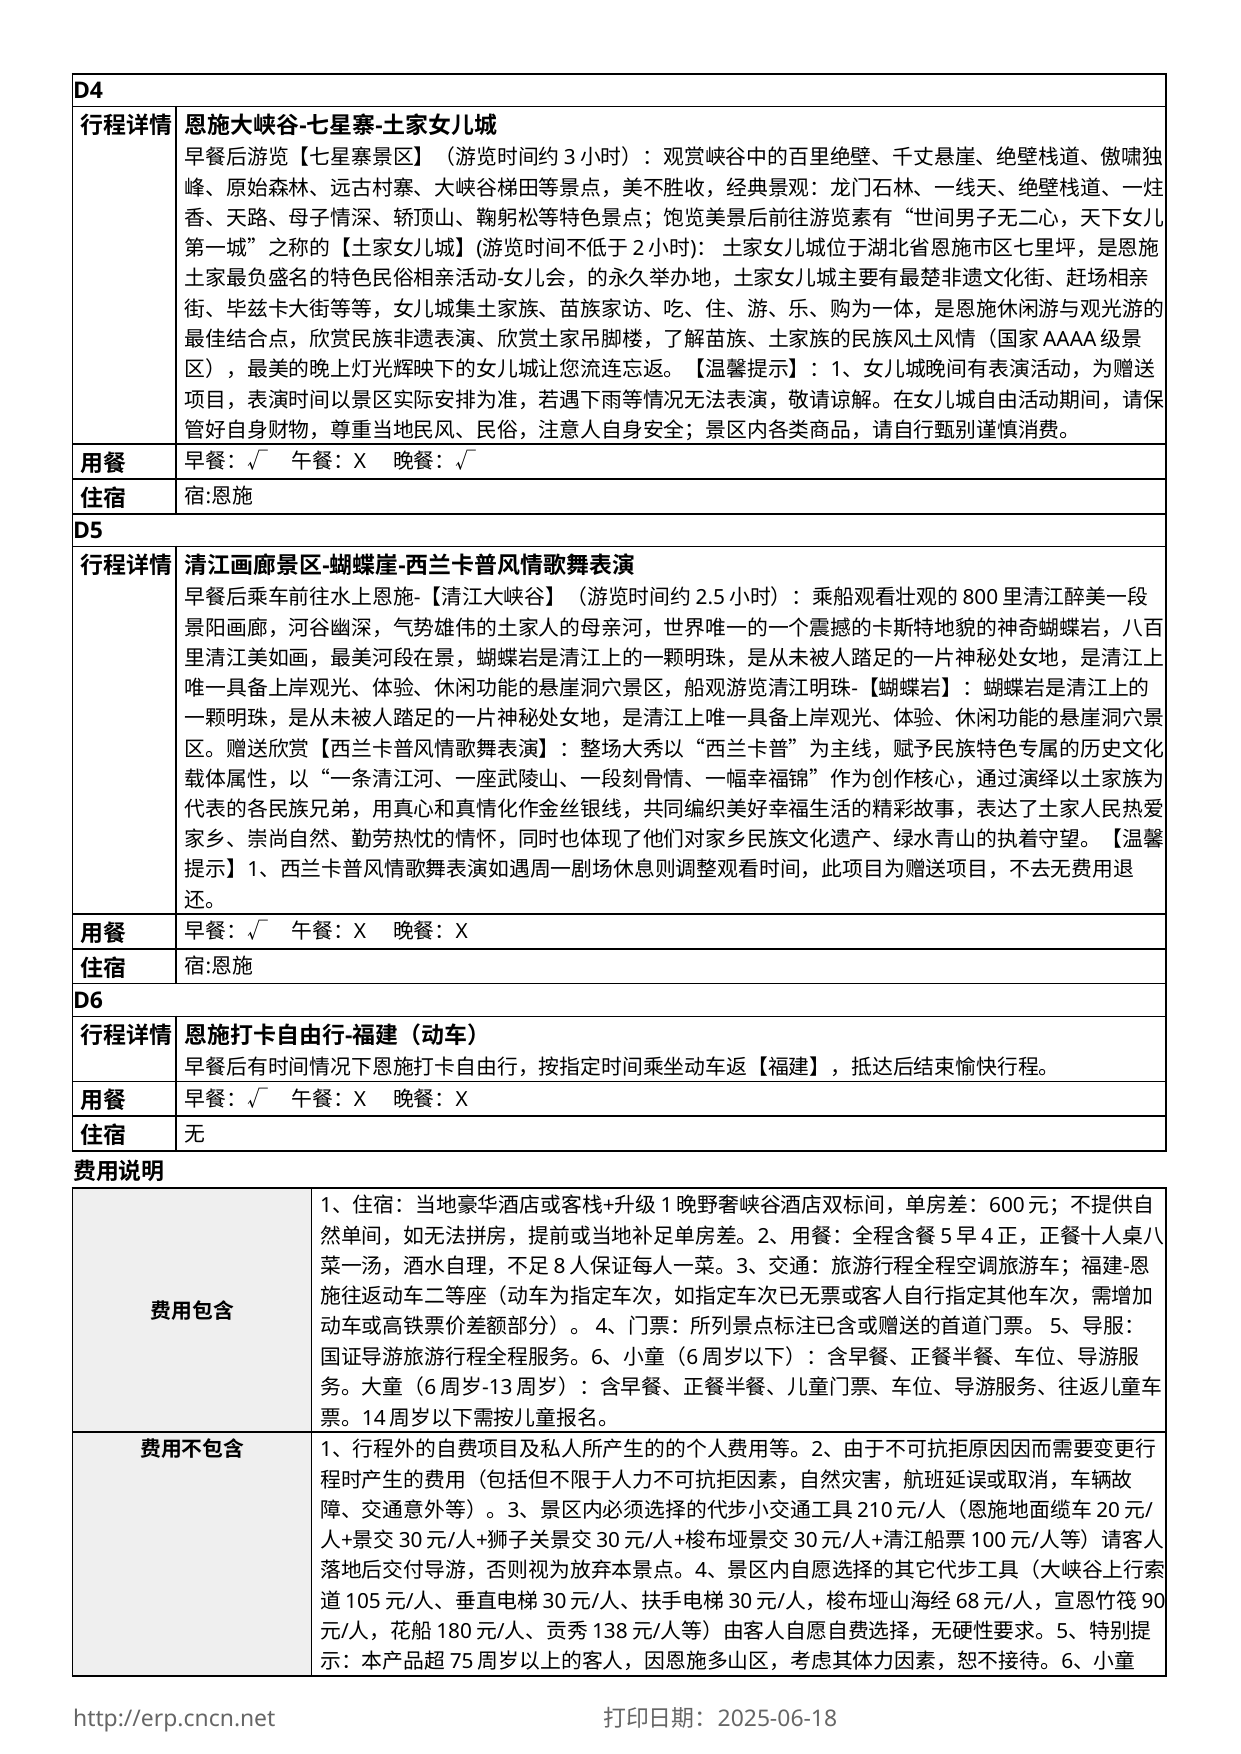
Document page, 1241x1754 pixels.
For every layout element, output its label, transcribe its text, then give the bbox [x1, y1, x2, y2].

table_cell 行程详情 [73, 547, 175, 913]
table_cell 用餐 [73, 915, 175, 948]
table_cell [312, 1433, 1165, 1675]
table_cell 住宿 [73, 950, 175, 983]
table_cell 早餐：√ 午餐：X 晚餐：X [177, 1082, 1165, 1115]
table_cell D4 [73, 75, 1165, 106]
table_cell 用餐 [73, 445, 175, 478]
table_cell 用餐 [73, 1082, 175, 1115]
table_cell 住宿 [73, 1117, 175, 1150]
table_cell 行程详情 [73, 107, 175, 443]
table_cell 行程详情 [73, 1017, 175, 1081]
table_cell D6 [73, 984, 1165, 1016]
table_cell 费用不包含 [73, 1433, 311, 1675]
table_cell D5 [73, 515, 1165, 546]
table_cell 早餐：√ 午餐：X 晚餐：X [177, 915, 1165, 948]
table_cell 宿:恩施 [177, 950, 1165, 983]
table_cell 宿:恩施 [177, 480, 1165, 513]
table_cell 恩施打卡自由行-福建（动车） 早餐后有时间情况下恩施打卡自由行，按指定时间乘坐动车返【福建】，抵达后结束愉快行程。 [177, 1017, 1165, 1081]
table_cell 无 [177, 1117, 1165, 1150]
table_header 费用包含 [73, 1189, 311, 1431]
table_cell 早餐：√ 午餐：X 晚餐：√ [177, 445, 1165, 478]
text 费用说明 [73, 1153, 1167, 1186]
table_header 1、住宿：当地豪华酒店或客栈+升级1晚野奢峡谷酒店双标间，单房差：600元；不提供自然单间，如无法拼房，提前或当地补足单房差。 [312, 1189, 1165, 1431]
table_cell 清江画廊景区-蝴蝶崖-西兰卡普风情歌舞表演 早餐后乘车前往水上恩施-【清江大峡谷】（游览时间约2.5小时）：乘船观看壮观的800里清江醉美一段景阳画廊，河谷幽深，气势雄伟的土家人的母亲河，世界唯一的一个震撼的卡斯特地貌的神奇蝴蝶岩，八百里清江美如画，最美河段在景，蝴蝶岩是清江上的一颗明珠，是从未被人踏足的一片神秘处女地，是清江上唯一具备上岸观光、体验、休闲功能的悬崖洞穴景区，船观游览清江明珠-【蝴蝶岩】：蝴蝶岩是清江上的一颗明珠，是从未被人踏足的一片神秘处女地，是清江上唯一具备上岸观光、体验、休闲功能的悬崖洞穴景区。赠送欣赏【西兰卡普风情歌舞表演】：整场大秀以“西兰卡普”为主线，赋予民族特色专属的历史文化载体属性，以“一条清江河、一座武陵山、一段刻骨情、一幅幸福锦”作为创作核心，通过演绎以土家族为代表的各民族兄弟，用真心和真情化作金丝银线，共同编织美好幸福生活的精彩故事，表达了土家人民热爱家乡、崇尚自然、勤劳热忱的情怀，同时也体现了他们对家乡民族文化遗产、绿水青山的执着守望。 [177, 547, 1165, 913]
table_cell 恩施大峡谷-七星寨-土家女儿城 早餐后游览【七星寨景区】（游览时间约3小时）：观赏峡谷中的百里绝壁、千丈悬崖、绝壁栈道、傲啸独峰、原始森林、远古村寨、大峡谷梯田等景点，美不胜收，经典景观：龙门石林、一线天、绝壁栈道、一炷香、天路、母子情深、轿顶山、鞠躬松等特色景点；饱览美景后前往游览素有“世间男子无二心，天下女儿第一城”之称的【土家女儿城】(游览时间不低于2小时)： 土家女儿城位于湖北省恩施市区七里坪，是恩施土家最负盛名的特色民俗相亲活动-女儿会，的永久举办地，土家女儿城主要有最楚非遗文化街、赶场相亲街、毕兹卡大街等等，女儿城集土家族、苗族家访、吃、住、游、乐、购为一体，是恩施休闲游与观光游的最佳结合点，欣赏民族非遗表演、欣赏土家吊脚楼，了解苗族、土家族的民族风土风情（国家AAAA级景区），最美的晚上灯光辉映下的女儿城让您流连忘返。 [177, 107, 1165, 443]
table_cell 住宿 [73, 480, 175, 513]
